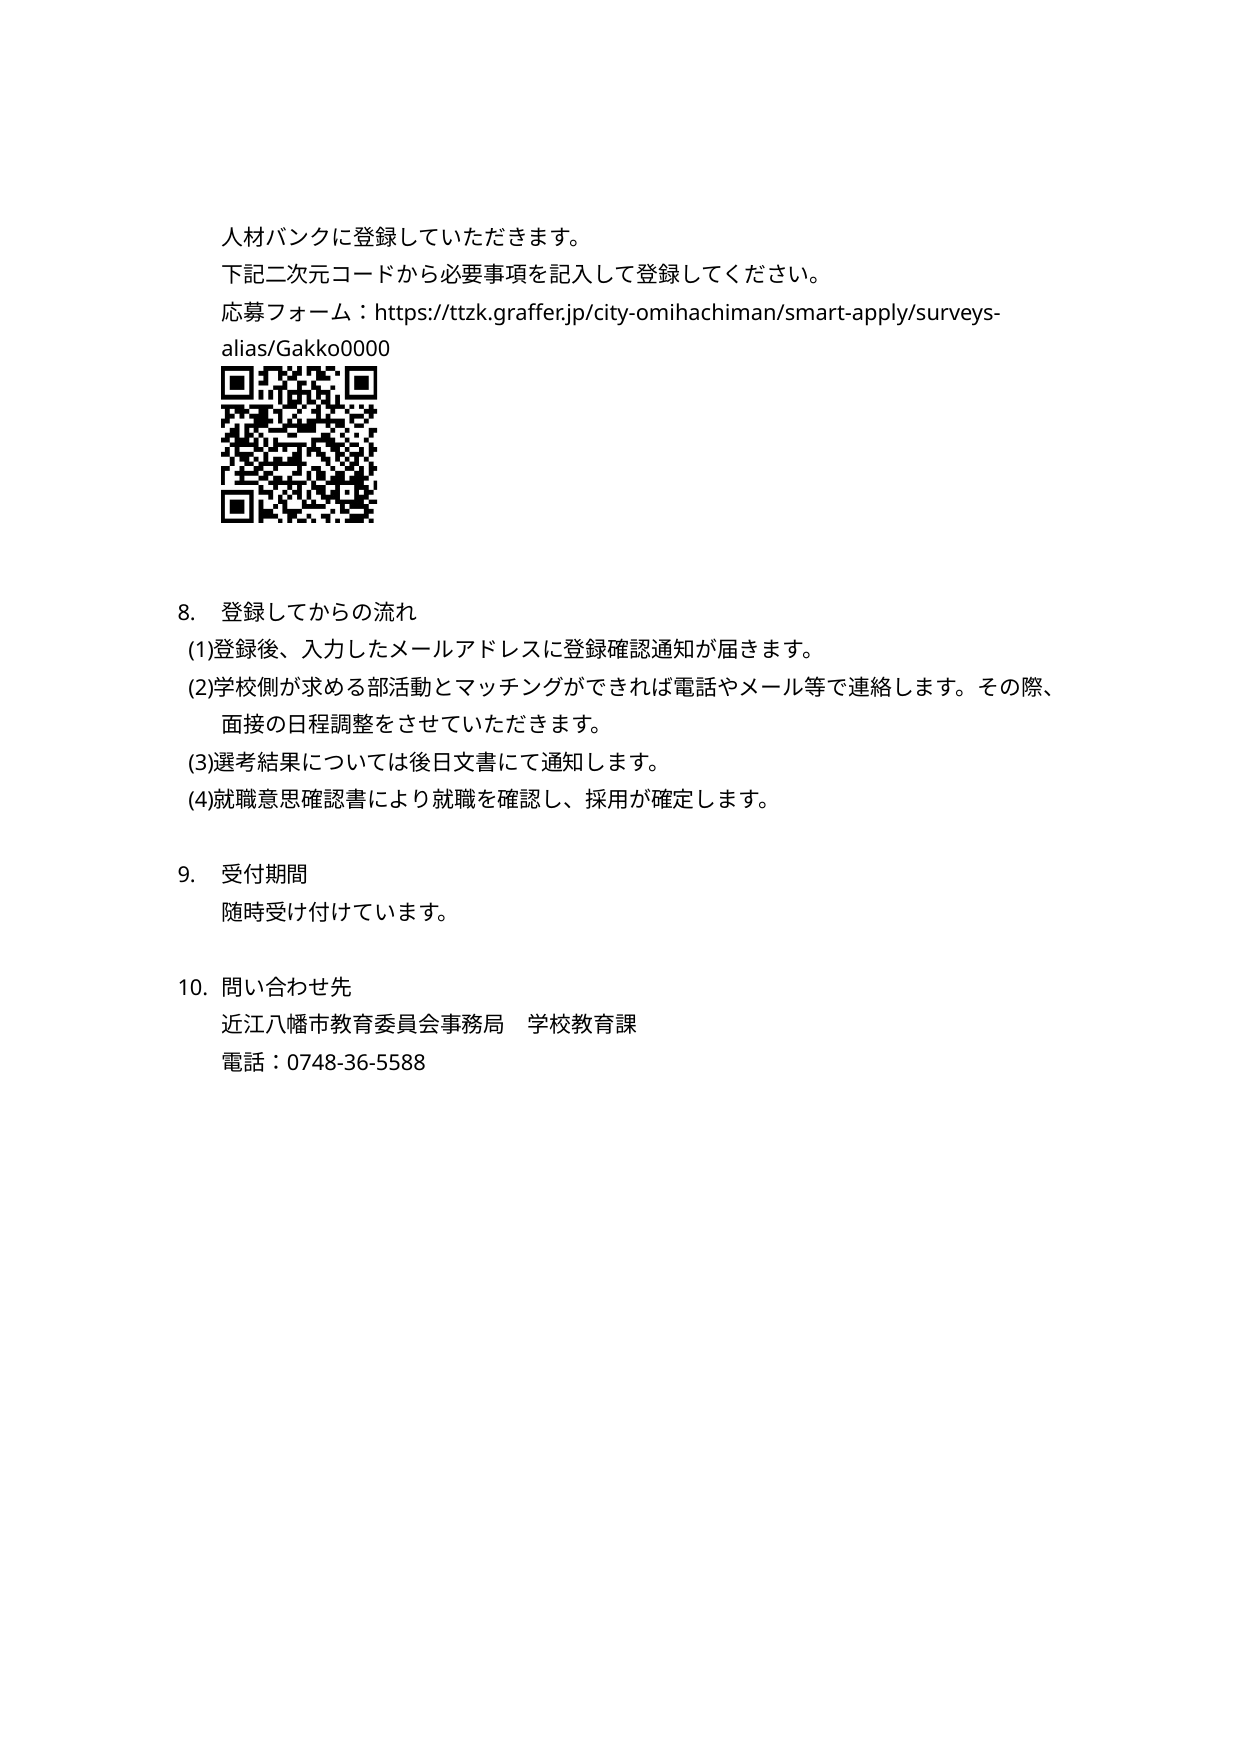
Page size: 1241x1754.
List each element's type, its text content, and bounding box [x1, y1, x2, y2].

list 電話：0748-36-5588 [221, 1042, 1063, 1079]
list 随時受け付けています。 [221, 892, 1063, 929]
text (2)学校側が求める部活動とマッチングができれば電話やメール等で連絡します。その際、面接の日程調整をさせていただきます。 [188, 667, 1063, 742]
picture [221, 366, 378, 523]
text (3)選考結果については後日文書にて通知します。 [177, 742, 1063, 779]
list 応募フォーム：https://ttzk.graffer.jp/city-omihachiman/smart-apply/surveys-alias/Gakko0000 [221, 292, 1063, 367]
text (1)登録後、入力したメールアドレスに登録確認通知が届きます。 [177, 629, 1063, 667]
list 問い合わせ先 [177, 967, 1063, 1004]
list 人材バンクに登録していただきます。 [221, 217, 1063, 254]
list 近江八幡市教育委員会事務局 学校教育課 [221, 1004, 1063, 1042]
list 受付期間 [177, 854, 1063, 892]
text (4)就職意思確認書により就職を確認し、採用が確定します。 [177, 779, 1063, 817]
list 下記二次元コードから必要事項を記入して登録してください。 [221, 254, 1063, 292]
list 登録してからの流れ [177, 592, 1063, 629]
